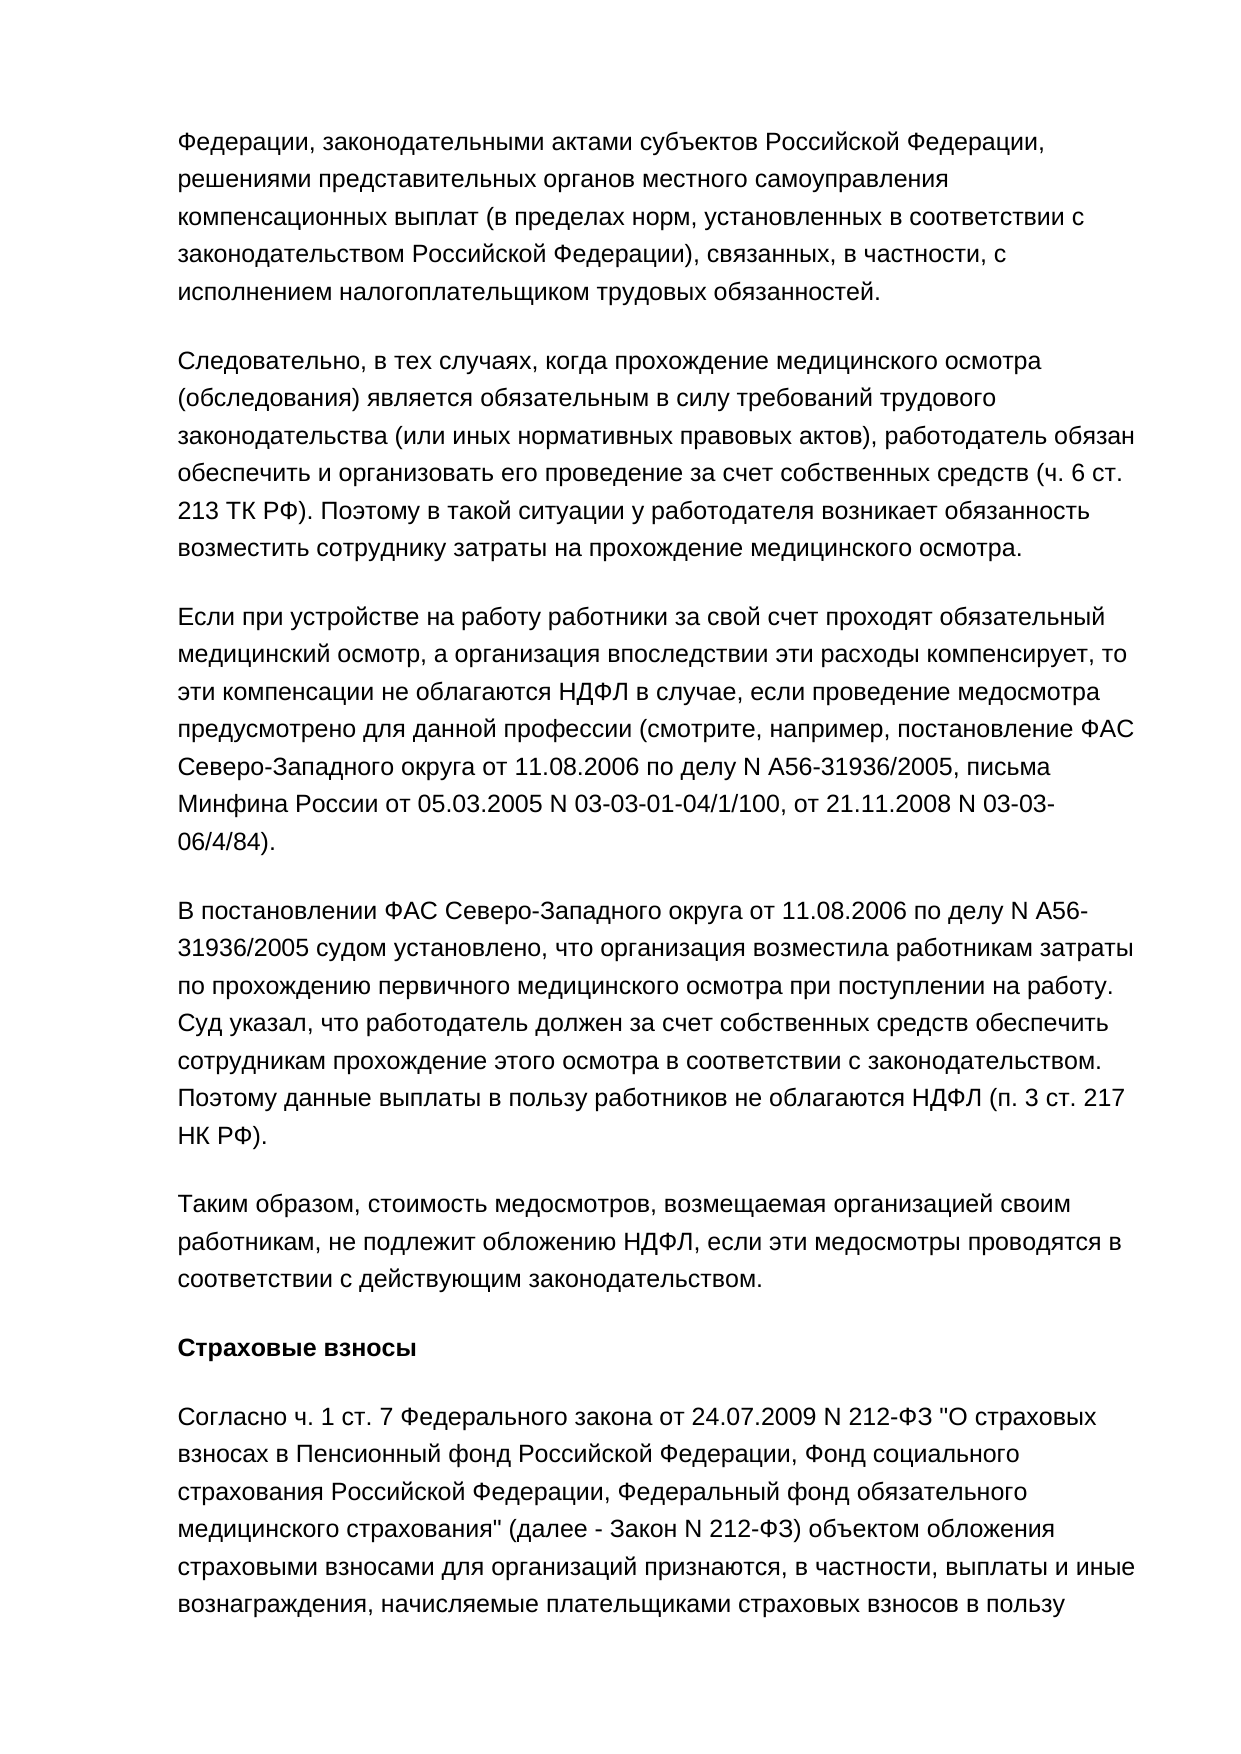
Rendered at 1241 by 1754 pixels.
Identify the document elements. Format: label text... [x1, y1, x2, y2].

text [177, 118, 1152, 306]
text В постановлении ФАС Северо-Западного округа от 11.08.2006 по делу N А56-31936/2005 судом установлено, что организация возместила работникам затраты по прохождению первичного медицинского осмотра при поступлении на работу. Суд указал, что работодатель должен за счет собственных средств обеспечить сотрудникам прохождение этого осмотра в соответствии с законодательством. Поэтому данные выплаты в пользу работников не облагаются НДФЛ (п. 3 ст. 217 НК РФ). [177, 887, 1152, 1149]
text Если при устройстве на работу работники за свой счет проходят обязательный медицинский осмотр, а организация впоследствии эти расходы компенсирует, то эти компенсации не облагаются НДФЛ в случае, если проведение медосмотра предусмотрено для данной профессии (смотрите, например, постановление ФАС Северо-Западного округа от 11.08.2006 по делу N А56-31936/2005, письма Минфина России от 05.03.2005 N 03-03-01-04/1/100, от 21.11.2008 N 03-03-06/4/84). [177, 593, 1152, 856]
text Страховые взносы [177, 1324, 1152, 1362]
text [177, 1393, 1152, 1618]
text Следовательно, в тех случаях, когда прохождение медицинского осмотра (обследования) является обязательным в силу требований трудового законодательства (или иных нормативных правовых актов), работодатель обязан обеспечить и организовать его проведение за счет собственных средств (ч. 6 ст. 213 ТК РФ). Поэтому в такой ситуации у работодателя возникает обязанность возместить сотруднику затраты на прохождение медицинского осмотра. [177, 337, 1152, 562]
text Таким образом, стоимость медосмотров, возмещаемая организацией своим работникам, не подлежит обложению НДФЛ, если эти медосмотры проводятся в соответствии с действующим законодательством. [177, 1181, 1152, 1293]
